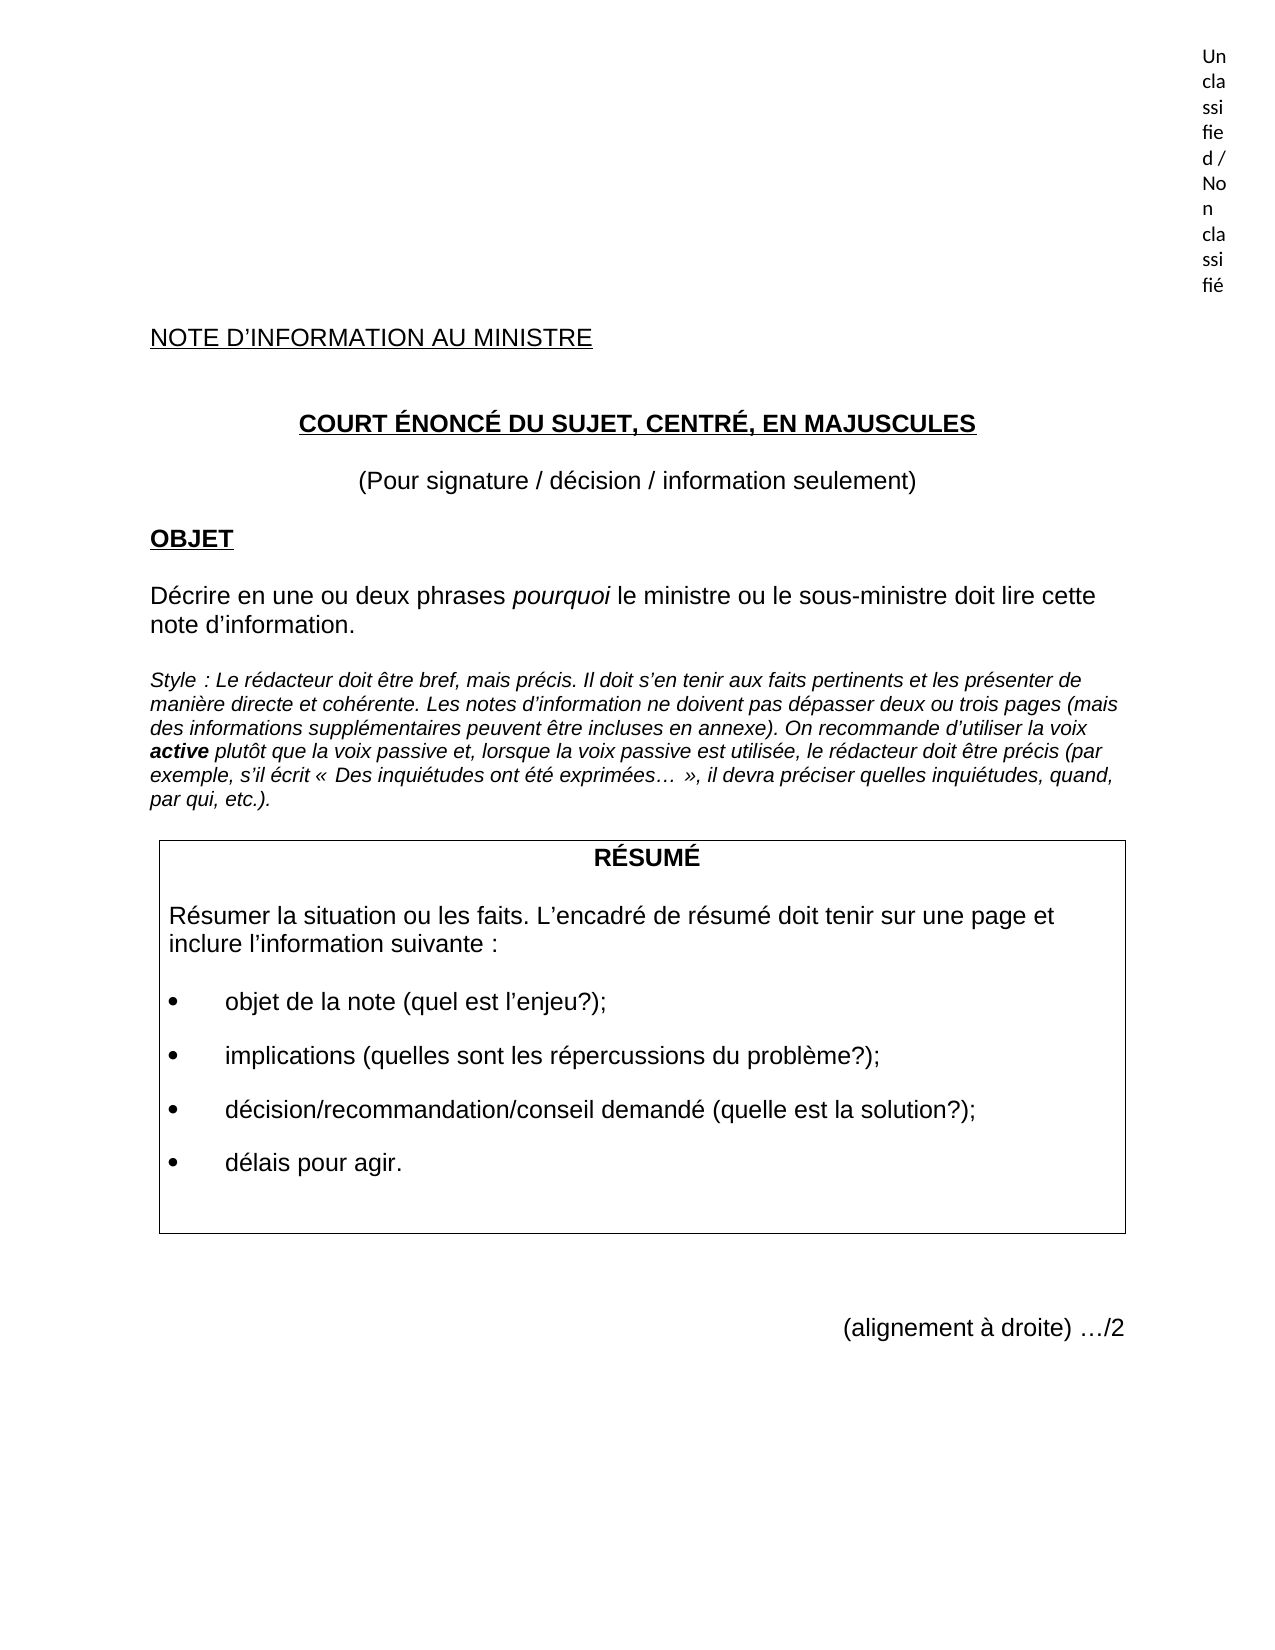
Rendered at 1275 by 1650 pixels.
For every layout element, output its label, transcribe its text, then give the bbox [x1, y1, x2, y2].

text Résumer la situation ou les faits. L’encadré de résumé doit tenir sur une page et inclure l’information suivante : [160, 897, 1125, 958]
list implications (quelles sont les répercussions du problème?); [160, 1038, 1125, 1069]
text RÉSUMÉ [160, 841, 1125, 872]
text OBJET [150, 524, 1125, 552]
text COURT ÉNONCÉ DU SUJET, CENTRÉ, EN MAJUSCULES [150, 409, 1125, 437]
list objet de la note (quel est l’enjeu?); [160, 984, 1125, 1016]
text Style : Le rédacteur doit être bref, mais précis. Il doit s’en tenir aux faits pertinents et les présenter de manière directe et cohérente. Les notes d’information ne doivent pas dépasser deux ou trois pages (mais des informations supplémentaires peuvent être incluses en annexe). On recommande d’utiliser la voix active plutôt que la voix passive et, lorsque la voix passive est utilisée, le rédacteur doit être précis (par exemple, s’il écrit « Des inquiétudes ont été exprimées… », il devra préciser quelles inquiétudes, quand, par qui, etc.). [150, 667, 1125, 811]
list délais pour agir. [160, 1145, 1125, 1177]
text (Pour signature / décision / information seulement) [150, 466, 1125, 495]
text (alignement à droite) …/2 [150, 1313, 1125, 1342]
text Décrire en une ou deux phrases pourquoi le ministre ou le sous-ministre doit lire cette note d’information. [150, 581, 1125, 639]
list décision/recommandation/conseil demandé (quelle est la solution?); [160, 1091, 1125, 1123]
text NOTE D’INFORMATION AU MINISTRE [150, 322, 1125, 351]
